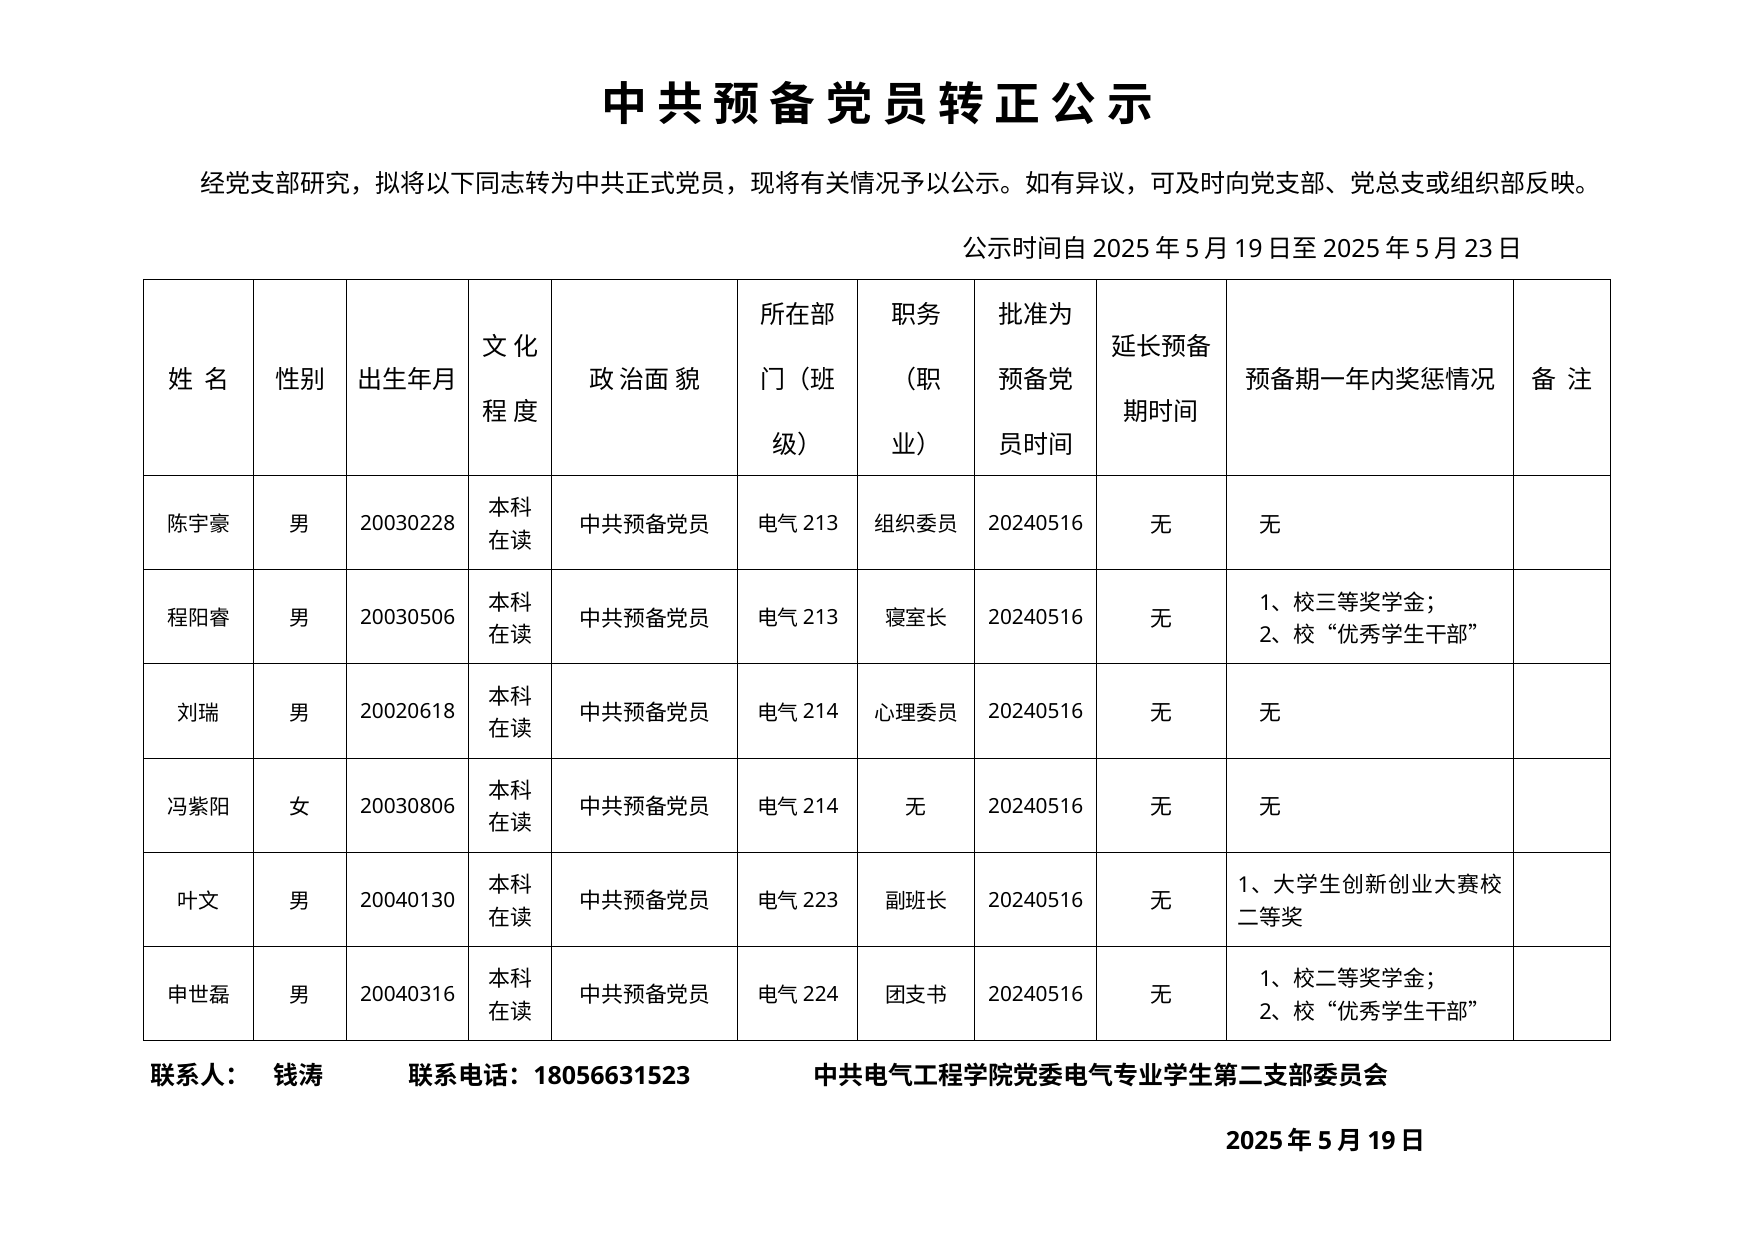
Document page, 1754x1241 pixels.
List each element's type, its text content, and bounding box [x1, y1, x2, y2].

table_cell 20240516 [975, 947, 1096, 1040]
table_cell 组织委员 [858, 476, 974, 569]
table_cell 校二等奖学金； 校“优秀学生干部” [1227, 947, 1513, 1040]
table_cell 20240516 [975, 476, 1096, 569]
table_cell 20020618 [347, 664, 468, 757]
text 2025年5月19日 [150, 1106, 1604, 1171]
table_cell [1514, 570, 1610, 663]
table_cell 中共预备党员 [552, 853, 737, 946]
table_cell 无 [1227, 664, 1513, 757]
text 经党支部研究，拟将以下同志转为中共正式党员，现将有关情况予以公示。如有异议，可及时向党支部、党总支或组织部反映。 [150, 149, 1604, 214]
table_cell [1514, 853, 1610, 946]
table_cell 无 [1227, 476, 1513, 569]
table_cell 20240516 [975, 759, 1096, 852]
table_cell 叶文 [144, 853, 253, 946]
table_header 性别 [254, 280, 346, 475]
table_cell 副班长 [858, 853, 974, 946]
table_cell 电气214 [738, 664, 857, 757]
table_cell 本科在读 [469, 759, 551, 852]
table_cell 20240516 [975, 570, 1096, 663]
table_cell 20030806 [347, 759, 468, 852]
table_header 所在部门（班级） [738, 280, 857, 475]
table_cell 团支书 [858, 947, 974, 1040]
table_cell 无 [1227, 759, 1513, 852]
table_cell 20040130 [347, 853, 468, 946]
table_cell 无 [1097, 664, 1226, 757]
table_cell 电气213 [738, 476, 857, 569]
table_cell 冯紫阳 [144, 759, 253, 852]
table_cell 无 [1097, 853, 1226, 946]
table_cell 本科在读 [469, 947, 551, 1040]
table_cell 刘瑞 [144, 664, 253, 757]
table_header 出生年月 [347, 280, 468, 475]
table_cell 本科在读 [469, 853, 551, 946]
table_cell 中共预备党员 [552, 947, 737, 1040]
table_cell [1514, 759, 1610, 852]
table_cell 中共预备党员 [552, 570, 737, 663]
table_cell [1514, 664, 1610, 757]
table_cell 电气224 [738, 947, 857, 1040]
table_cell [1514, 947, 1610, 1040]
table_cell 寝室长 [858, 570, 974, 663]
table_cell 电气214 [738, 759, 857, 852]
table_cell 心理委员 [858, 664, 974, 757]
table_cell 电气213 [738, 570, 857, 663]
table_cell 无 [1097, 570, 1226, 663]
table_cell 20240516 [975, 664, 1096, 757]
table_cell 无 [1097, 476, 1226, 569]
table_header 文 化 程 度 [469, 280, 551, 475]
table_cell 20030506 [347, 570, 468, 663]
table_cell 陈宇豪 [144, 476, 253, 569]
table_cell 无 [858, 759, 974, 852]
table_cell 中共预备党员 [552, 664, 737, 757]
table_cell 本科在读 [469, 570, 551, 663]
table_cell 无 [1097, 947, 1226, 1040]
table_cell 男 [254, 947, 346, 1040]
table_cell 1、校三等奖学金； 2、校“优秀学生干部” [1227, 570, 1513, 663]
table_header 备 注 [1514, 280, 1610, 475]
table_cell 中共预备党员 [552, 476, 737, 569]
table_header 政 治面 貌 [552, 280, 737, 475]
table_header 批准为预备党员时间 [975, 280, 1096, 475]
table_cell [1514, 476, 1610, 569]
table_cell 申世磊 [144, 947, 253, 1040]
table_cell 无 [1097, 759, 1226, 852]
text 中 共 预 备 党 员 转 正 公 示 [150, 51, 1604, 149]
text 公示时间自2025年5月19日至2025年5月23日 [150, 214, 1604, 279]
table_cell 本科在读 [469, 664, 551, 757]
table_cell 20240516 [975, 853, 1096, 946]
table_header 职务 （职业） [858, 280, 974, 475]
table_cell 男 [254, 570, 346, 663]
table_header 延长预备期时间 [1097, 280, 1226, 475]
table_cell 男 [254, 853, 346, 946]
table_cell 女 [254, 759, 346, 852]
table_cell 男 [254, 664, 346, 757]
table_header 姓 名 [144, 280, 253, 475]
table_cell 本科在读 [469, 476, 551, 569]
table_cell 程阳睿 [144, 570, 253, 663]
table_cell 20040316 [347, 947, 468, 1040]
table_cell 1、大学生创新创业大赛校二等奖 [1227, 853, 1513, 946]
table_cell 电气223 [738, 853, 857, 946]
text 联系人： 钱涛 联系电话：18056631523 中共电气工程学院党委电气专业学生第二支部委员会 [150, 1041, 1604, 1106]
table_cell 20030228 [347, 476, 468, 569]
table_header 预备期一年内奖惩情况 [1227, 280, 1513, 475]
table_cell 中共预备党员 [552, 759, 737, 852]
table_cell 男 [254, 476, 346, 569]
